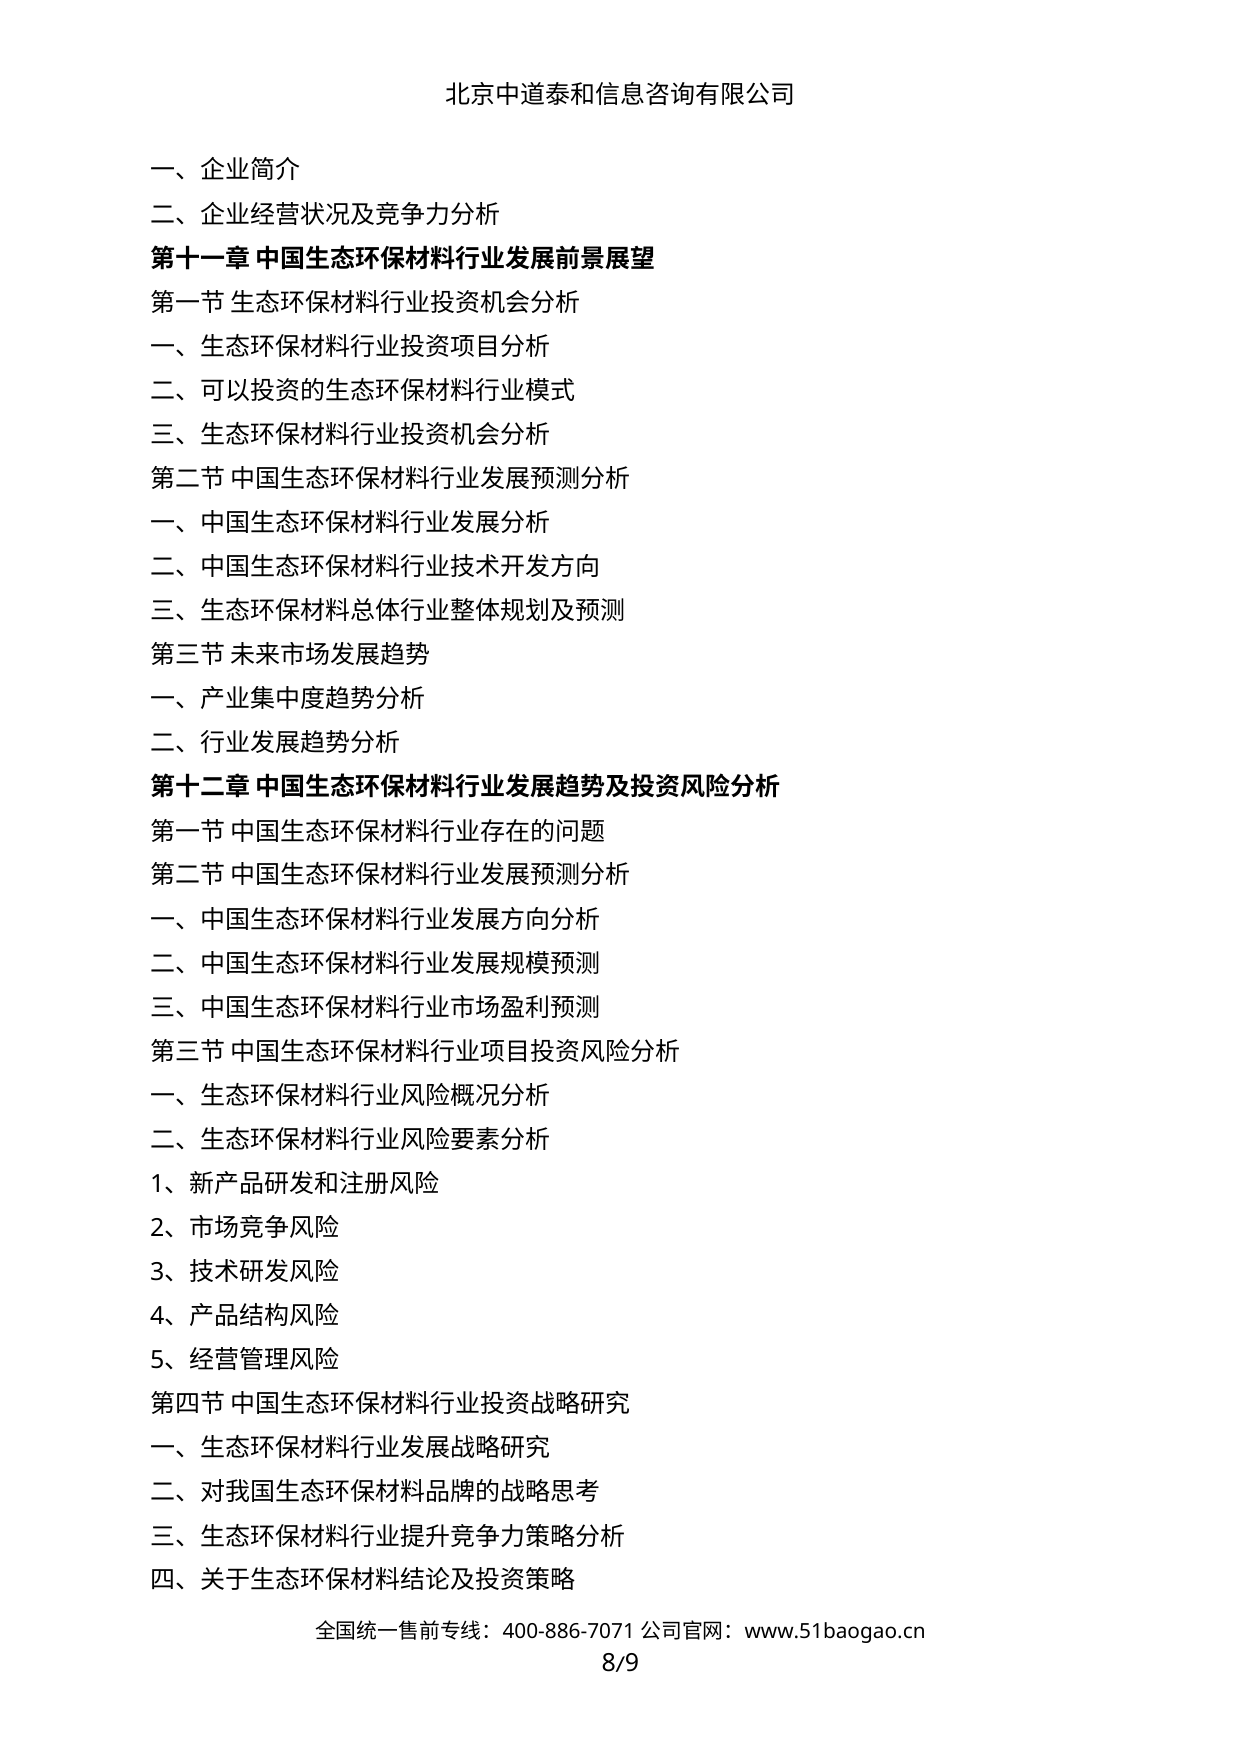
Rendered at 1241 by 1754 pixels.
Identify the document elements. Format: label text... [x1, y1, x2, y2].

text 2、市场竞争风险 [150, 1207, 1090, 1244]
text 三、生态环保材料行业投资机会分析 [150, 414, 1090, 451]
text 一、中国生态环保材料行业发展方向分析 [150, 899, 1090, 935]
text 第一节 生态环保材料行业投资机会分析 [150, 282, 1090, 318]
text 第四节 中国生态环保材料行业投资战略研究 [150, 1384, 1090, 1420]
text 第二节 中国生态环保材料行业发展预测分析 [150, 458, 1090, 495]
text 三、生态环保材料行业提升竞争力策略分析 [150, 1516, 1090, 1552]
text 二、对我国生态环保材料品牌的战略思考 [150, 1472, 1090, 1508]
text 一、生态环保材料行业发展战略研究 [150, 1428, 1090, 1464]
text 5、经营管理风险 [150, 1340, 1090, 1376]
text 二、中国生态环保材料行业发展规模预测 [150, 943, 1090, 979]
text 二、中国生态环保材料行业技术开发方向 [150, 547, 1090, 583]
text 第三节 中国生态环保材料行业项目投资风险分析 [150, 1031, 1090, 1067]
text 三、中国生态环保材料行业市场盈利预测 [150, 987, 1090, 1023]
text 第一节 中国生态环保材料行业存在的问题 [150, 811, 1090, 847]
text 第十二章 中国生态环保材料行业发展趋势及投资风险分析 [150, 767, 1090, 803]
text 一、生态环保材料行业风险概况分析 [150, 1075, 1090, 1112]
text 二、可以投资的生态环保材料行业模式 [150, 370, 1090, 407]
text 第二节 中国生态环保材料行业发展预测分析 [150, 855, 1090, 891]
text 四、关于生态环保材料结论及投资策略 [150, 1560, 1090, 1596]
text 二、行业发展趋势分析 [150, 723, 1090, 759]
text 二、生态环保材料行业风险要素分析 [150, 1119, 1090, 1156]
text 二、企业经营状况及竞争力分析 [150, 194, 1090, 230]
text 一、企业简介 [150, 150, 1090, 186]
text 一、产业集中度趋势分析 [150, 679, 1090, 715]
text 一、中国生态环保材料行业发展分析 [150, 502, 1090, 539]
text 4、产品结构风险 [150, 1296, 1090, 1332]
text 3、技术研发风险 [150, 1252, 1090, 1288]
text 第三节 未来市场发展趋势 [150, 635, 1090, 671]
text 一、生态环保材料行业投资项目分析 [150, 326, 1090, 362]
text 第十一章 中国生态环保材料行业发展前景展望 [150, 238, 1090, 274]
text 三、生态环保材料总体行业整体规划及预测 [150, 591, 1090, 627]
text 1、新产品研发和注册风险 [150, 1163, 1090, 1200]
